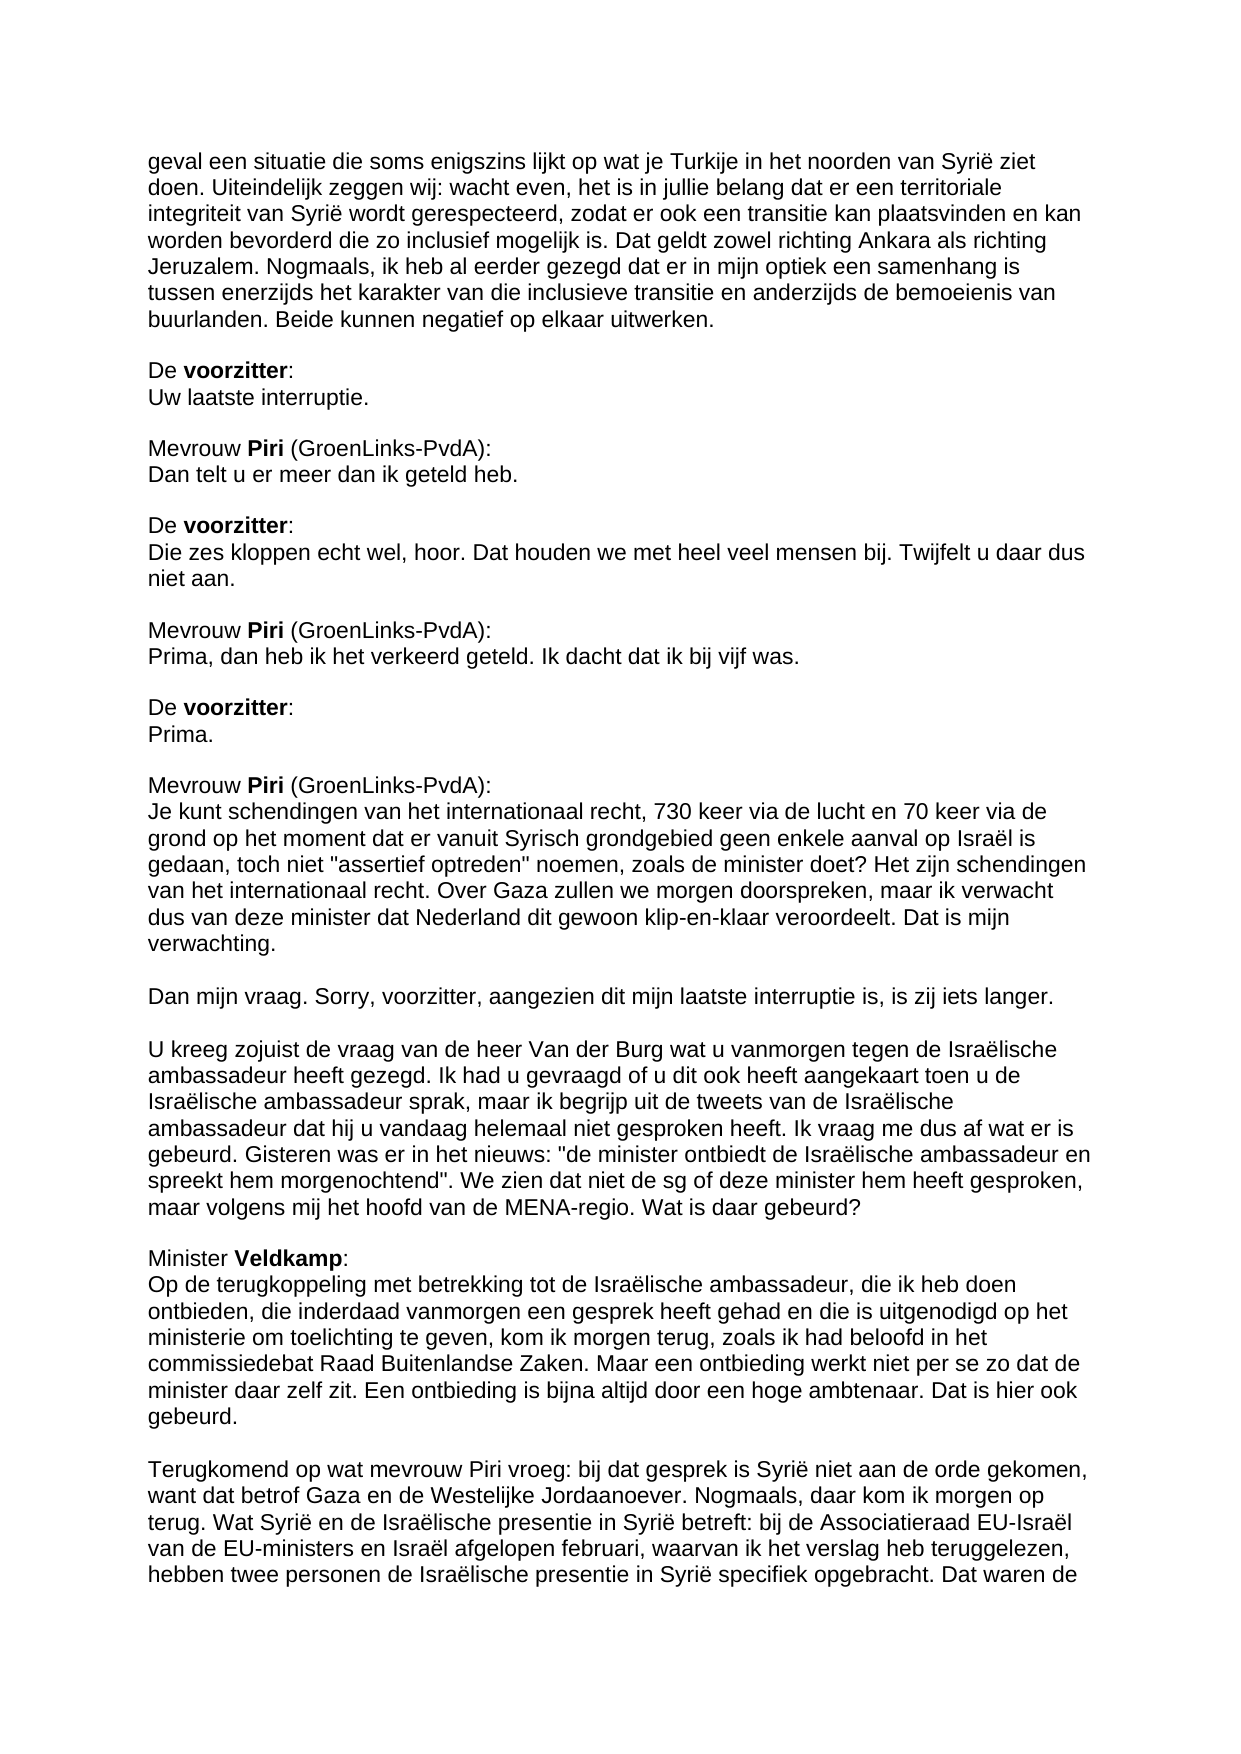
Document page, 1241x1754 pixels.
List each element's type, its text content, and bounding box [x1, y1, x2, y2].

text De voorzitter: Prima. [148, 694, 1093, 747]
text Mevrouw Piri (GroenLinks-PvdA): Dan telt u er meer dan ik geteld heb. [148, 435, 1093, 487]
text Mevrouw Piri (GroenLinks-PvdA): Prima, dan heb ik het verkeerd geteld. Ik dacht dat ik bij vijf was. [148, 617, 1093, 669]
text De voorzitter: Uw laatste interruptie. [148, 357, 1093, 410]
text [148, 1245, 1093, 1588]
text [148, 148, 1093, 332]
text Mevrouw Piri (GroenLinks-PvdA): Je kunt schendingen van het internationaal recht, 730 keer via de lucht en 70 keer via de grond op het moment dat er vanuit Syrisch grondgebied geen enkele aanval op Israël is gedaan, toch niet "assertief optreden" noemen, zoals de minister doet? Het zijn schendingen van het internationaal recht. Over Gaza zullen we morgen doorspreken, maar ik verwacht dus van deze minister dat Nederland dit gewoon klip-en-klaar veroordeelt. Dat is mijn verwachting. Dan mijn vraag. Sorry, voorzitter, aangezien dit mijn laatste interruptie is, is zij iets langer. U kreeg zojuist de vraag van de heer Van der Burg wat u vanmorgen tegen de Israëlische ambassadeur heeft gezegd. Ik had u gevraagd of u dit ook heeft aangekaart toen u de Israëlische ambassadeur sprak, maar ik begrijp uit de tweets van de Israëlische ambassadeur dat hij u vandaag helemaal niet gesproken heeft. Ik vraag me dus af wat er is gebeurd. Gisteren was er in het nieuws: "de minister ontbiedt de Israëlische ambassadeur en spreekt hem morgenochtend". We zien dat niet de sg of deze minister hem heeft gesproken, maar volgens mij het hoofd van de MENA-regio. Wat is daar gebeurd? [148, 772, 1093, 1220]
text De voorzitter: Die zes kloppen echt wel, hoor. Dat houden we met heel veel mensen bij. Twijfelt u daar dus niet aan. [148, 512, 1093, 592]
